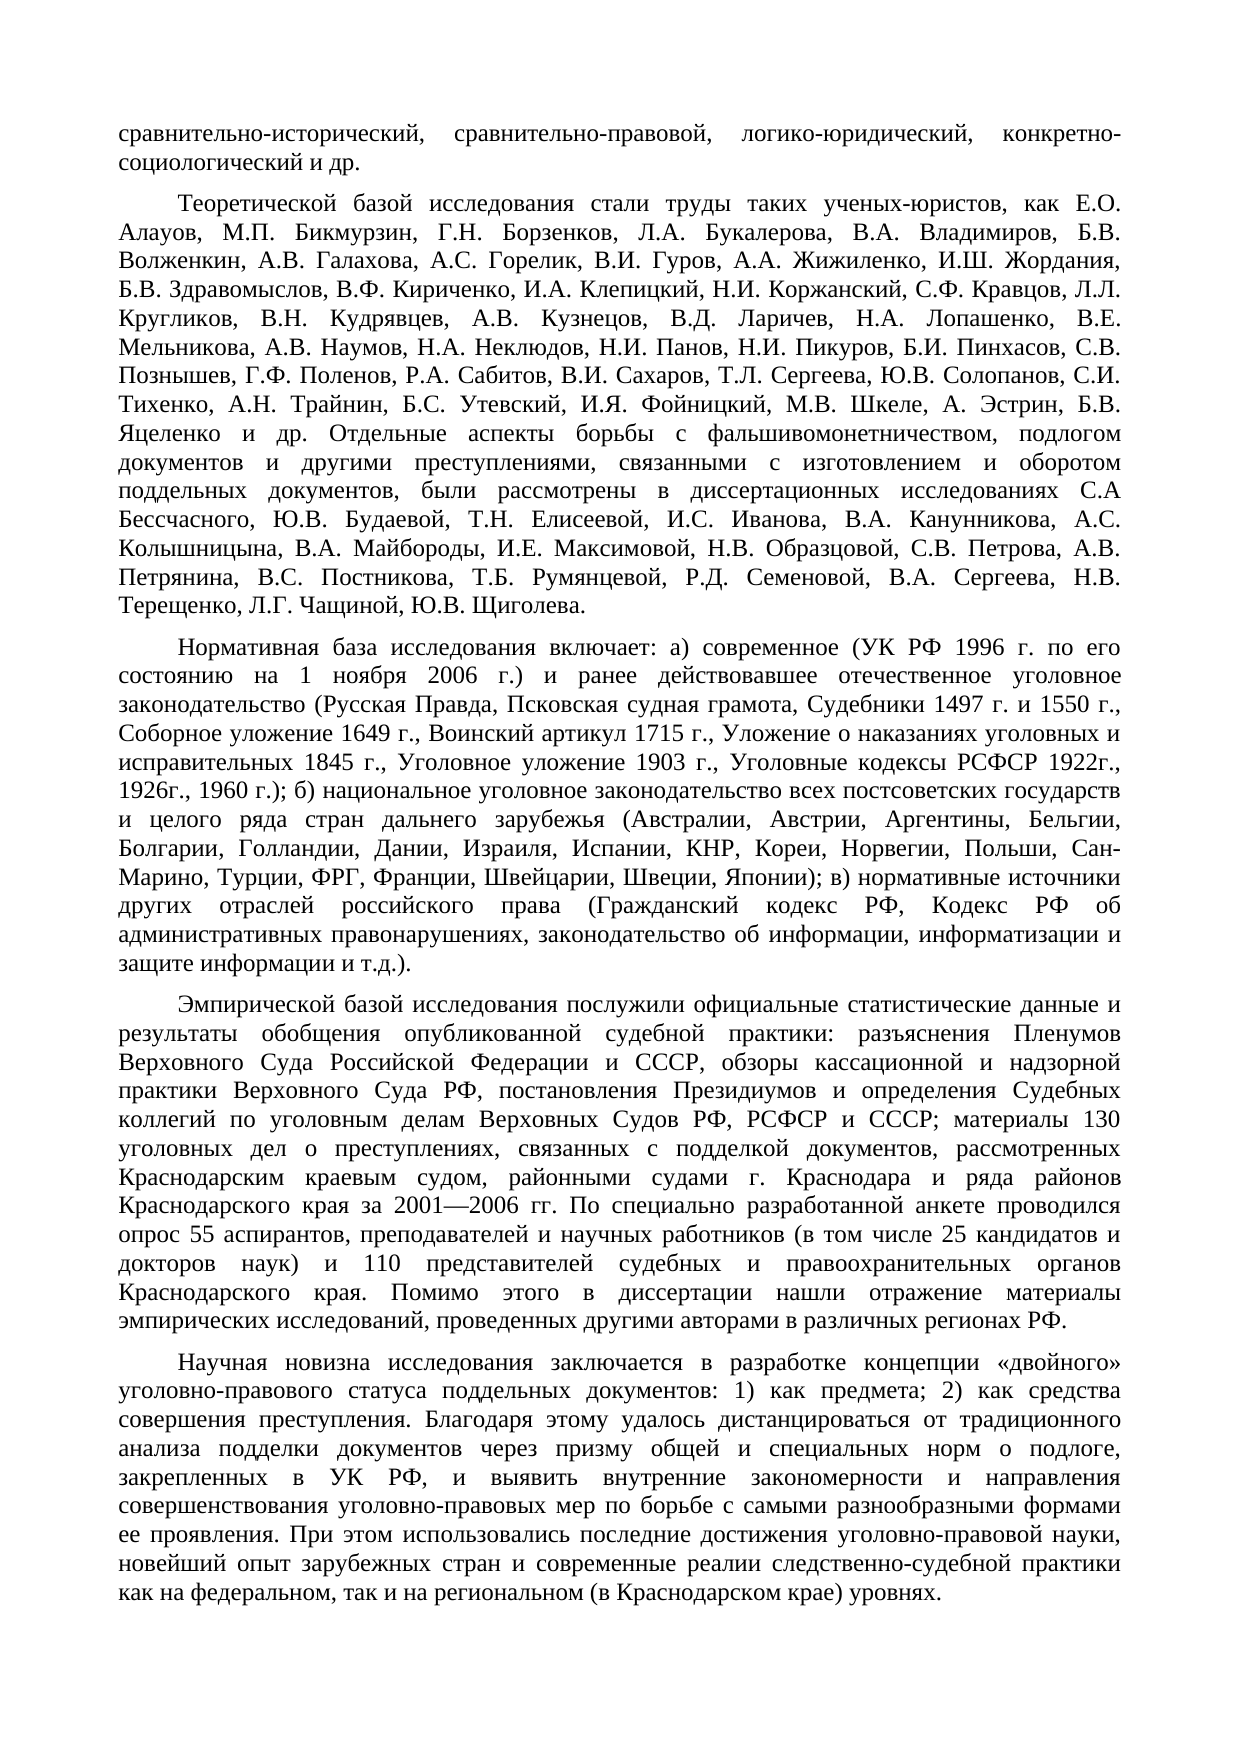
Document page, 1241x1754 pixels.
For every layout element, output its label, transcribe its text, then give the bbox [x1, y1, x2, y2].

text Эмпирической базой исследования послужили официальные статистические данные и результаты обобщения опубликованной судебной практики: разъяснения Пленумов Верховного Суда Российской Федерации и СССР, обзоры кассационной и надзорной практики Верховного Суда РФ, постановления Президиумов и определения Судебных коллегий по уголовным делам Верховных Судов РФ, РСФСР и СССР; материалы 130 уголовных дел о преступлениях, связанных с подделкой документов, рассмотренных Краснодарским краевым судом, районными судами г. Краснодара и ряда районов Краснодарского края за 2001—2006 гг. По специально разработанной анкете проводился опрос 55 аспирантов, преподавателей и научных работников (в том числе 25 кандидатов и докторов наук) и 110 представителей судебных и правоохранительных органов Краснодарского края. Помимо этого в диссертации нашли отражение материалы эмпирических исследований, проведенных другими авторами в различных регионах РФ. [118, 989, 1122, 1334]
text Нормативная база исследования включает: а) современное (УК РФ 1996 г. по его состоянию на 1 ноября 2006 г.) и ранее действовавшее отечественное уголовное законодательство (Русская Правда, Псковская судная грамота, Судебники 1497 г. и 1550 г., Соборное уложение 1649 г., Воинский артикул 1715 г., Уложение о наказаниях уголовных и исправительных 1845 г., Уголовное уложение 1903 г., Уголовные кодексы РСФСР 1922г., 1926г., 1960 г.); б) национальное уголовное законодательство всех постсоветских государств и целого ряда стран дальнего зарубежья (Австралии, Австрии, Аргентины, Бельгии, Болгарии, Голландии, Дании, Израиля, Испании, КНР, Кореи, Норвегии, Польши, Сан-Марино, Турции, ФРГ, Франции, Швейцарии, Швеции, Японии); в) нормативные источники других отраслей российского права (Гражданский кодекс РФ, Кодекс РФ об административных правонарушениях, законодательство об информации, информатизации и защите информации и т.д.). [118, 632, 1122, 977]
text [118, 118, 1122, 176]
text Научная новизна исследования заключается в разработке концепции «двойного» уголовно-правового статуса поддельных документов: 1) как предмета; 2) как средства совершения преступления. Благодаря этому удалось дистанцироваться от традиционного анализа подделки документов через призму общей и специальных норм о подлоге, закрепленных в УК РФ, и выявить внутренние закономерности и направления совершенствования уголовно-правовых мер по борьбе с самыми разнообразными формами ее проявления. При этом использовались последние достижения уголовно-правовой науки, новейший опыт зарубежных стран и современные реалии следственно-судебной практики как на федеральном, так и на региональном (в Краснодарском крае) уровнях. [118, 1347, 1122, 1606]
text Теоретической базой исследования стали труды таких ученых-юристов, как Е.О. Алауов, М.П. Бикмурзин, Г.Н. Борзенков, Л.А. Букалерова, В.А. Владимиров, Б.В. Волженкин, А.В. Галахова, А.С. Горелик, В.И. Гуров, А.А. Жижиленко, И.Ш. Жордания, Б.В. Здравомыслов, В.Ф. Кириченко, И.А. Клепицкий, Н.И. Коржанский, С.Ф. Кравцов, Л.Л. Кругликов, В.Н. Кудрявцев, А.В. Кузнецов, В.Д. Ларичев, Н.А. Лопашенко, В.Е. Мельникова, А.В. Наумов, Н.А. Неклюдов, Н.И. Панов, Н.И. Пикуров, Б.И. Пинхасов, С.В. Познышев, Г.Ф. Поленов, Р.А. Сабитов, В.И. Сахаров, Т.Л. Сергеева, Ю.В. Солопанов, С.И. Тихенко, А.Н. Трайнин, Б.С. Утевский, И.Я. Фойницкий, М.В. Шкеле, А. Эстрин, Б.В. Яцеленко и др. Отдельные аспекты борьбы с фальшивомонетничеством, подлогом документов и другими преступлениями, связанными с изготовлением и оборотом поддельных документов, были рассмотрены в диссертационных исследованиях С.А Бессчасного, Ю.В. Будаевой, Т.Н. Елисеевой, И.С. Иванова, В.А. Канунникова, А.С. Колышницына, В.А. Майбороды, И.Е. Максимовой, Н.В. Образцовой, С.В. Петрова, А.В. Петрянина, В.С. Постникова, Т.Б. Румянцевой, Р.Д. Семеновой, В.А. Сергеева, Н.В. Терещенко, Л.Г. Чащиной, Ю.В. Щиголева. [118, 188, 1122, 619]
